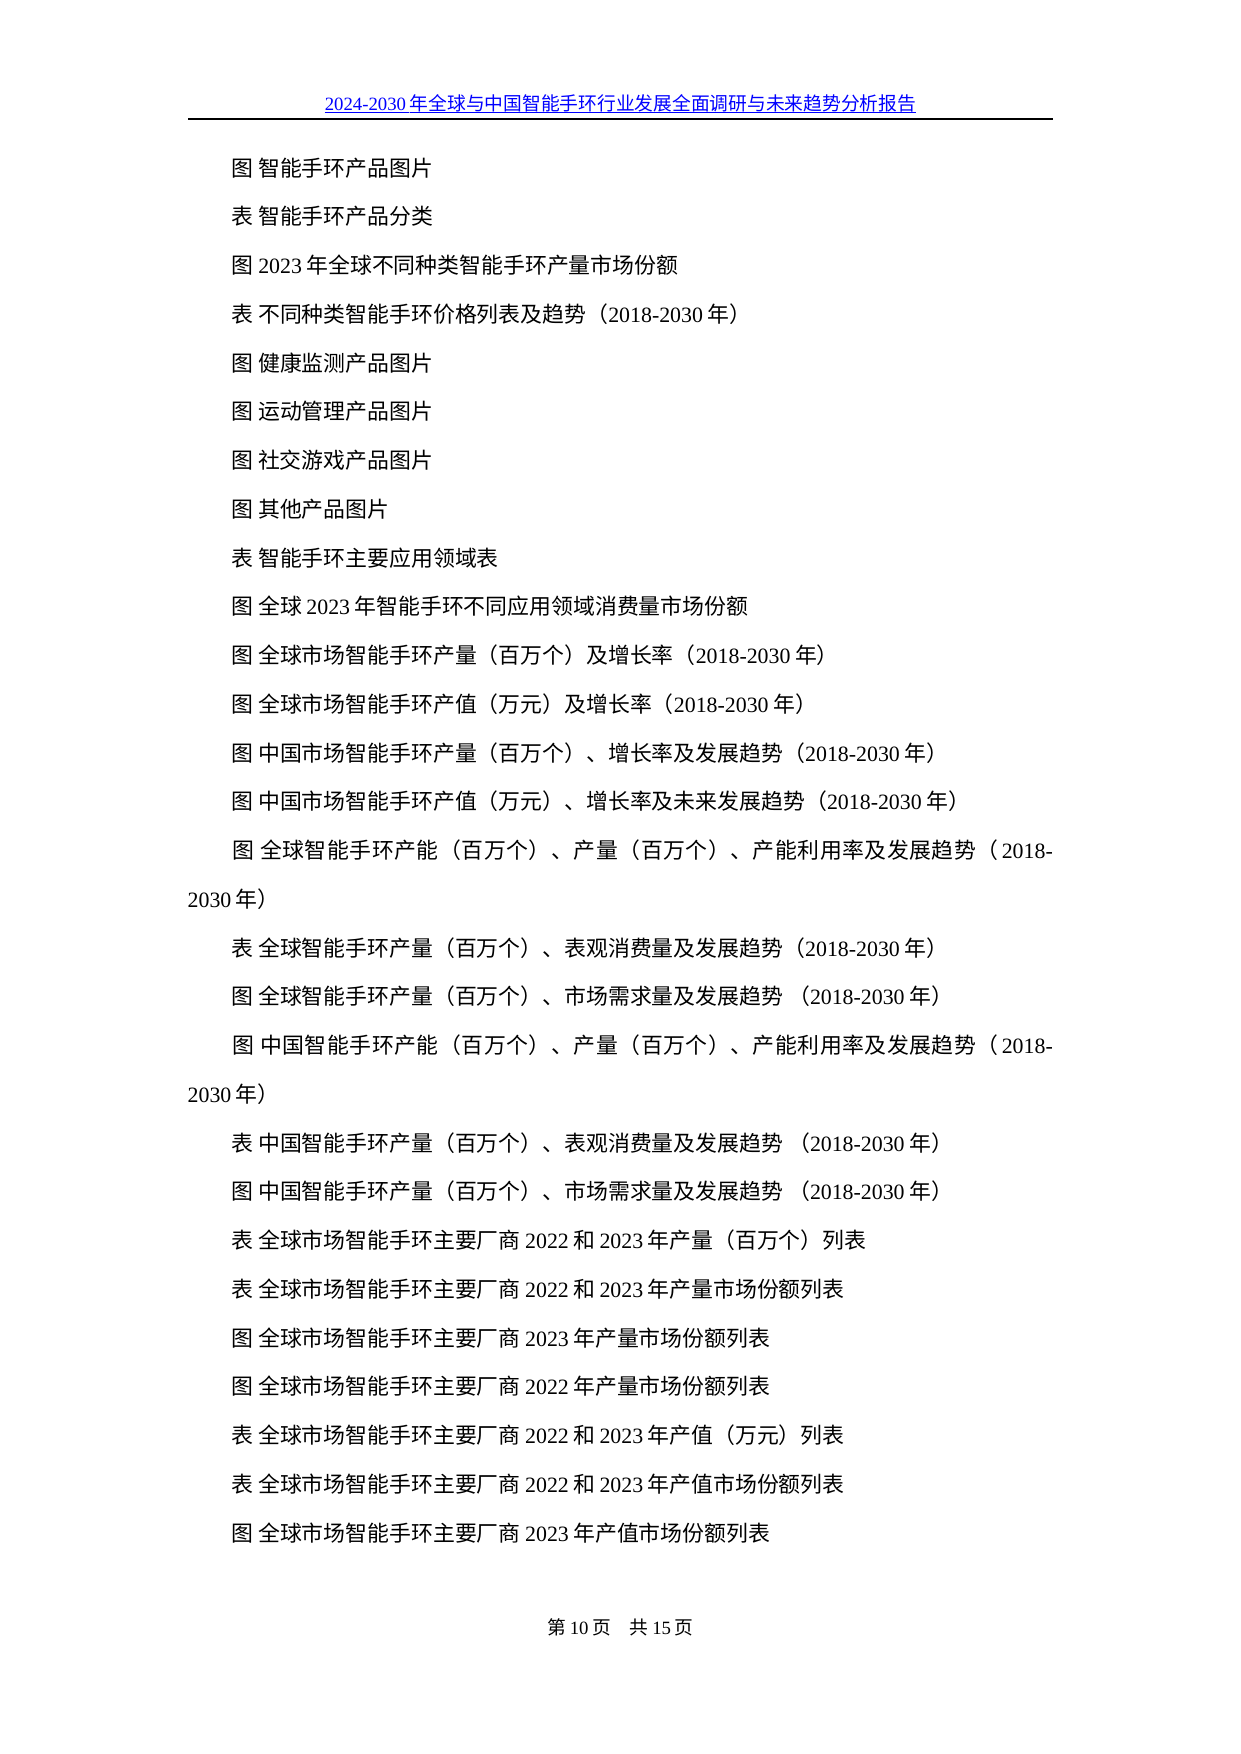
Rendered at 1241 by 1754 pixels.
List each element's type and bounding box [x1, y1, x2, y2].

text [187, 150, 1053, 1548]
